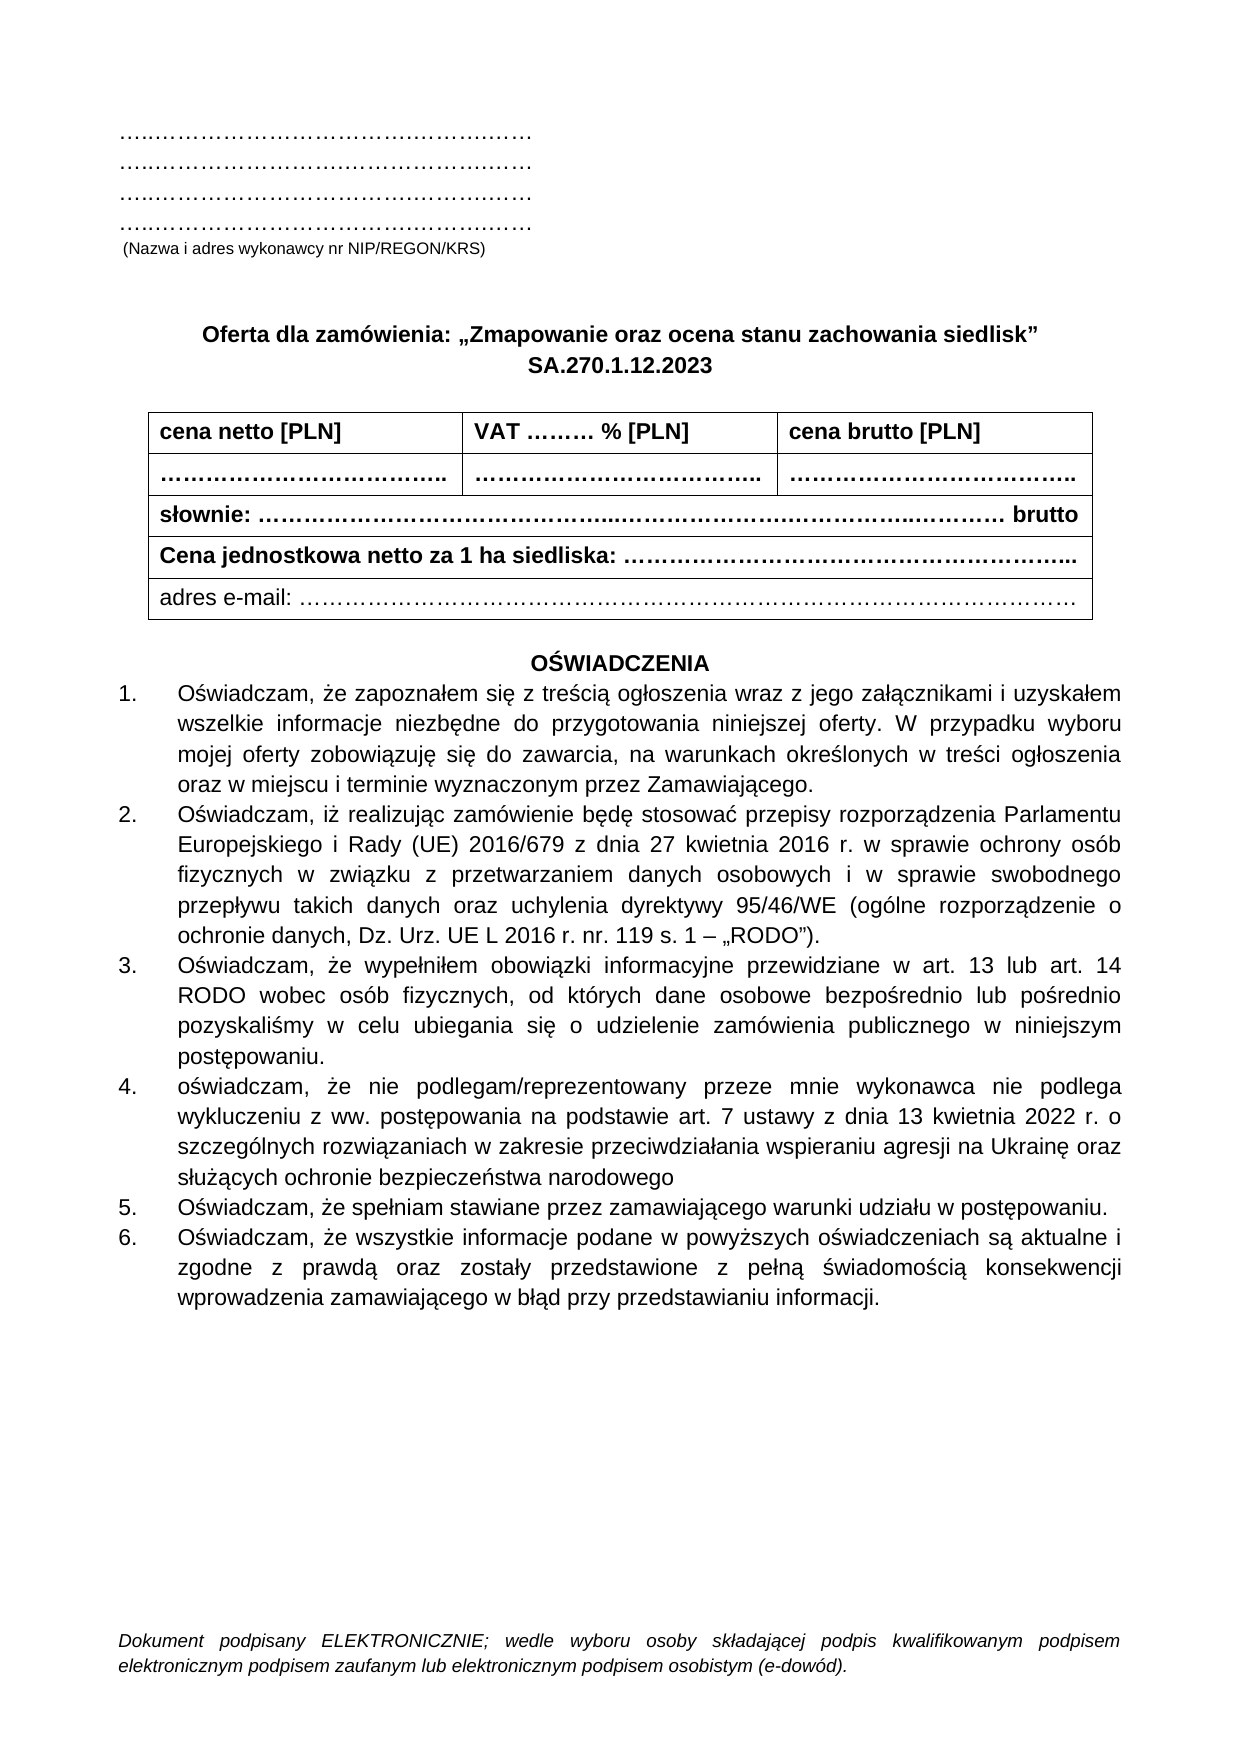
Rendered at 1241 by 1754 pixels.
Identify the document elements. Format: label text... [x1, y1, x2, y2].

table_cell ……………………………….. [463, 454, 777, 495]
text …..…………………….……………….…… [118, 148, 1122, 175]
list oświadczam, że nie podlegam/reprezentowany przeze mnie wykonawca nie podlega wykluczeniu z ww. postępowania na podstawie art. 7 ustawy z dnia 13 kwietnia 2022 r. o szczególnych rozwiązaniach w zakresie przeciwdziałania wspieraniu agresji na Ukrainę oraz służących ochronie bezpieczeństwa narodowego [118, 1073, 1122, 1190]
text …..…………………………….……….…… [118, 178, 1122, 205]
list Oświadczam, iż realizując zamówienie będę stosować przepisy rozporządzenia Parlamentu Europejskiego i Rady (UE) 2016/679 z dnia 27 kwietnia 2016 r. w sprawie ochrony osób fizycznych w związku z przetwarzaniem danych osobowych i w sprawie swobodnego przepływu takich danych oraz uchylenia dyrektywy 95/46/WE (ogólne rozporządzenie o ochronie danych, Dz. Urz. UE L 2016 r. nr. 119 s. 1 – „RODO”). [118, 801, 1122, 948]
text OŚWIADCZENIA [118, 650, 1122, 676]
table_header cena brutto [PLN] [778, 413, 1092, 453]
text (Nazwa i adres wykonawcy nr NIP/REGON/KRS) [118, 239, 1122, 258]
table_cell Cena jednostkowa netto za 1 ha siedliska: …………………………………………………... [149, 537, 1092, 577]
table_cell słownie: ………………………………………...………………….……………..………… brutto [149, 496, 1092, 536]
list Oświadczam, że zapoznałem się z treścią ogłoszenia wraz z jego załącznikami i uzyskałem wszelkie informacje niezbędne do przygotowania niniejszej oferty. W przypadku wyboru mojej oferty zobowiązuję się do zawarcia, na warunkach określonych w treści ogłoszenia oraz w miejscu i terminie wyznaczonym przez Zamawiającego. [118, 680, 1122, 797]
table_cell ……………………………….. [149, 454, 462, 495]
text …..…………………………….……….…… [118, 118, 1122, 144]
table_header VAT ……… % [PLN] [463, 413, 777, 453]
list Oświadczam, że wszystkie informacje podane w powyższych oświadczeniach są aktualne i zgodne z prawdą oraz zostały przedstawione z pełną świadomością konsekwencji wprowadzenia zamawiającego w błąd przy przedstawianiu informacji. [118, 1224, 1122, 1311]
text …..…………………………….……….…… [118, 209, 1122, 235]
table_header cena netto [PLN] [149, 413, 462, 453]
list Oświadczam, że wypełniłem obowiązki informacyjne przewidziane w art. 13 lub art. 14 RODO wobec osób fizycznych, od których dane osobowe bezpośrednio lub pośrednio pozyskaliśmy w celu ubiegania się o udzielenie zamówienia publicznego w niniejszym postępowaniu. [118, 952, 1122, 1069]
list Oświadczam, że spełniam stawiane przez zamawiającego warunki udziału w postępowaniu. [118, 1194, 1122, 1220]
table_cell adres e-mail: ………………………………………………………………………………………… [149, 579, 1092, 619]
table_cell ……………………………….. [778, 454, 1092, 495]
text Oferta dla zamówienia: „Zmapowanie oraz ocena stanu zachowania siedlisk” SA.270.1.12.2023 [118, 321, 1122, 378]
